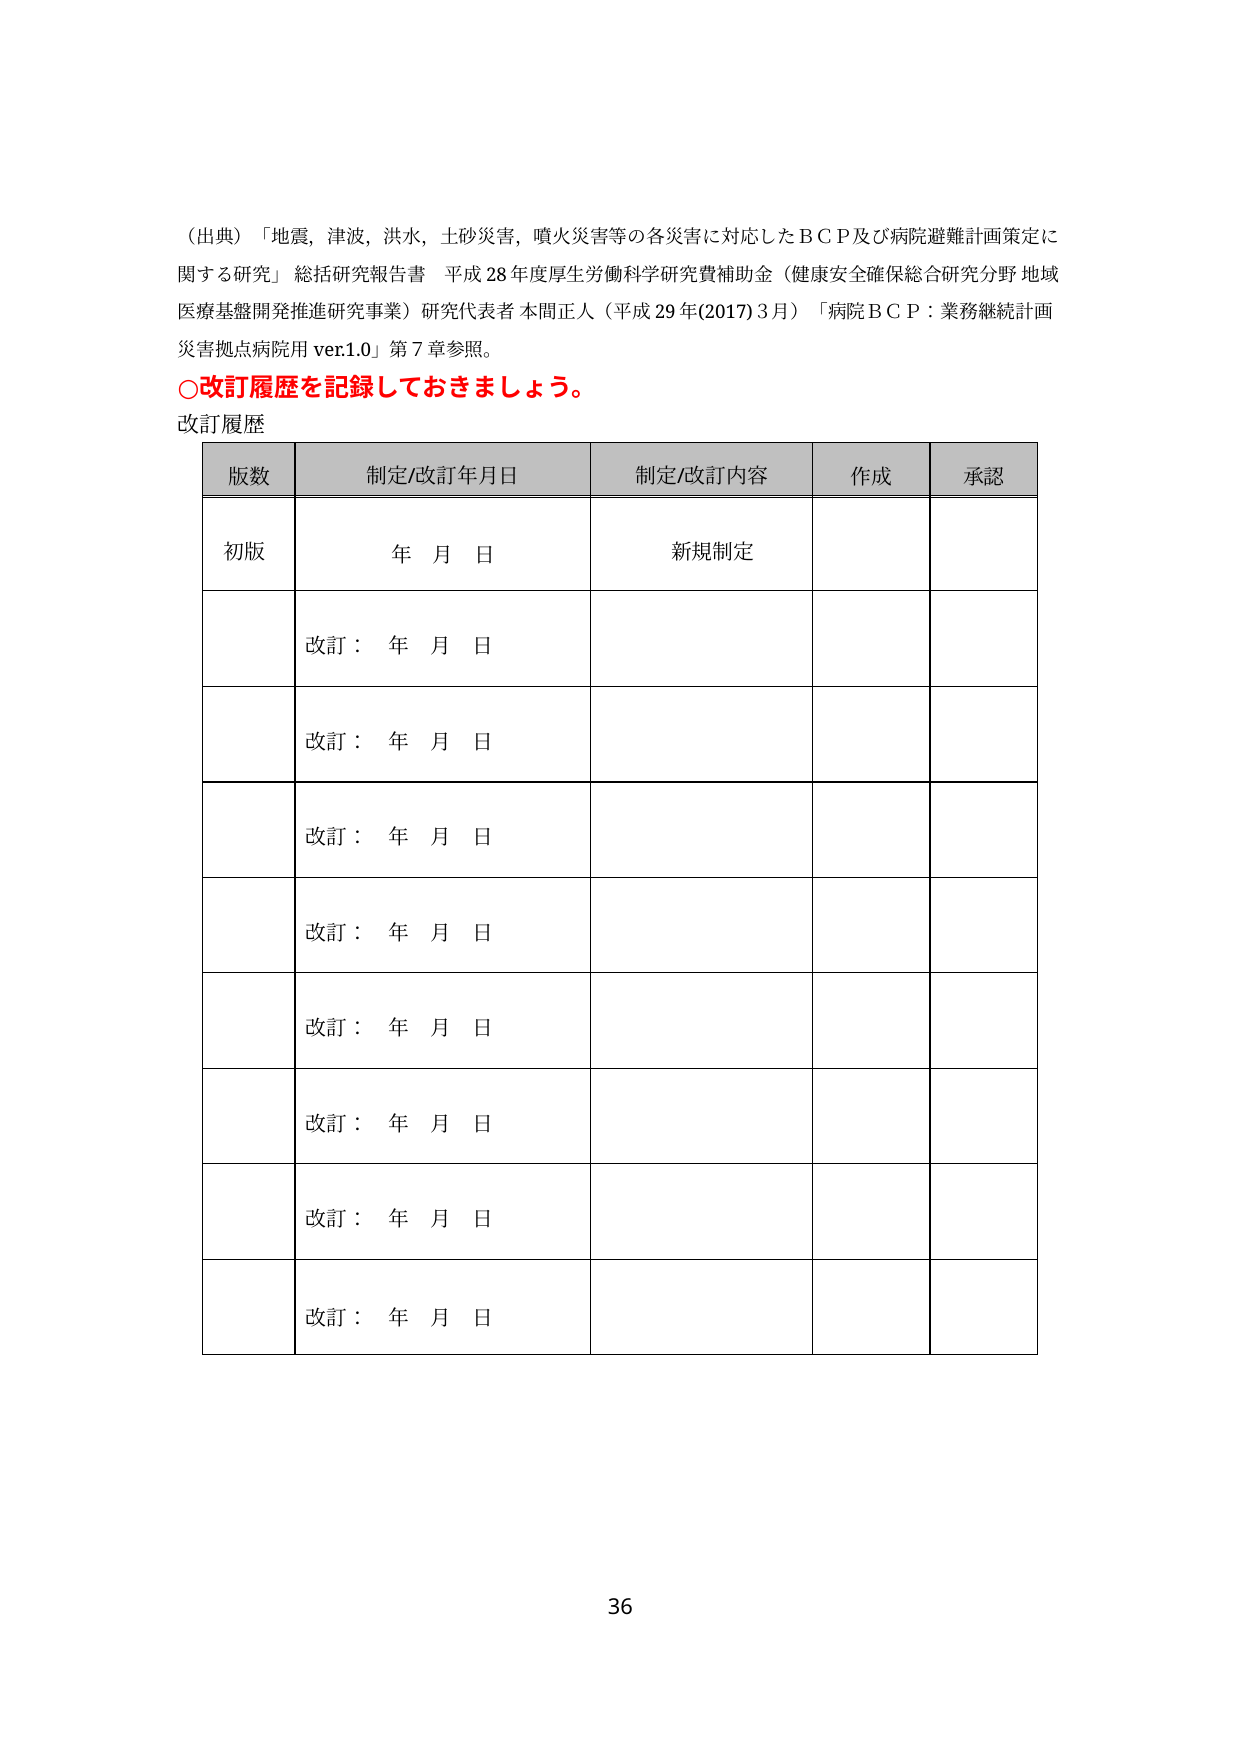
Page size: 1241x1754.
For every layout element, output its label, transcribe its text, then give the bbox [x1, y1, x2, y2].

table_cell [813, 973, 929, 1068]
table_header 承認 [931, 443, 1037, 495]
table_cell [203, 1069, 294, 1163]
table_cell [591, 687, 812, 781]
text ○改訂履歴を記録しておきましょう。 [177, 367, 1063, 404]
table_cell 改訂： 年 月 日 [296, 1260, 590, 1354]
table_cell [813, 783, 929, 877]
table_cell 新規制定 [591, 498, 812, 590]
table_cell [931, 498, 1037, 590]
table_cell [931, 1260, 1037, 1354]
table_cell 初版 [203, 498, 294, 590]
table_cell [813, 1260, 929, 1354]
table_header 制定/改訂年月日 [296, 443, 590, 495]
text （出典）「地震，津波，洪水，土砂災害，噴火災害等の各災害に対応したＢＣＰ及び病院避難計画策定に 関する研究」 総括研究報告書 平成28年度厚生労働科学研究費補助金（健康安全確保総合研究分野 地域医療基盤開発推進研究事業）研究代表者 本間正人（平成29年(2017)３月）「病院ＢＣＰ：業務継続計画 災害拠点病院用 ver.1.0」第７章参照。 [177, 217, 1063, 367]
table_cell 改訂： 年 月 日 [296, 878, 590, 972]
table_cell [591, 783, 812, 877]
table_cell 改訂： 年 月 日 [296, 1164, 590, 1258]
table_cell [813, 498, 929, 590]
table_cell [813, 687, 929, 781]
table_cell [931, 687, 1037, 781]
table_cell [591, 878, 812, 972]
table_cell [931, 783, 1037, 877]
table_cell [931, 1164, 1037, 1258]
table_cell [203, 878, 294, 972]
table_cell [931, 878, 1037, 972]
table_cell [591, 1260, 812, 1354]
table_cell [203, 1164, 294, 1258]
table_cell 年 月 日 [296, 498, 590, 590]
table_cell 改訂： 年 月 日 [296, 1069, 590, 1163]
table_cell [813, 878, 929, 972]
table_cell [813, 591, 929, 686]
table_cell [203, 973, 294, 1068]
table_header 版数 [203, 443, 294, 495]
table_header 作成 [813, 443, 929, 495]
table_cell [931, 591, 1037, 686]
table_cell [591, 591, 812, 686]
table_cell 改訂： 年 月 日 [296, 687, 590, 781]
table_cell 改訂： 年 月 日 [296, 591, 590, 686]
table_cell [591, 1069, 812, 1163]
table_cell [203, 783, 294, 877]
table_cell [203, 591, 294, 686]
table_header 制定/改訂内容 [591, 443, 812, 495]
table_cell [813, 1069, 929, 1163]
table_cell [203, 687, 294, 781]
table_cell 改訂： 年 月 日 [296, 973, 590, 1068]
table_cell [931, 973, 1037, 1068]
table_cell 改訂： 年 月 日 [296, 783, 590, 877]
text 改訂履歴 [177, 404, 1063, 442]
table_cell [591, 973, 812, 1068]
table_cell [813, 1164, 929, 1258]
table_cell [931, 1069, 1037, 1163]
table_cell [591, 1164, 812, 1258]
table_cell [203, 1260, 294, 1354]
